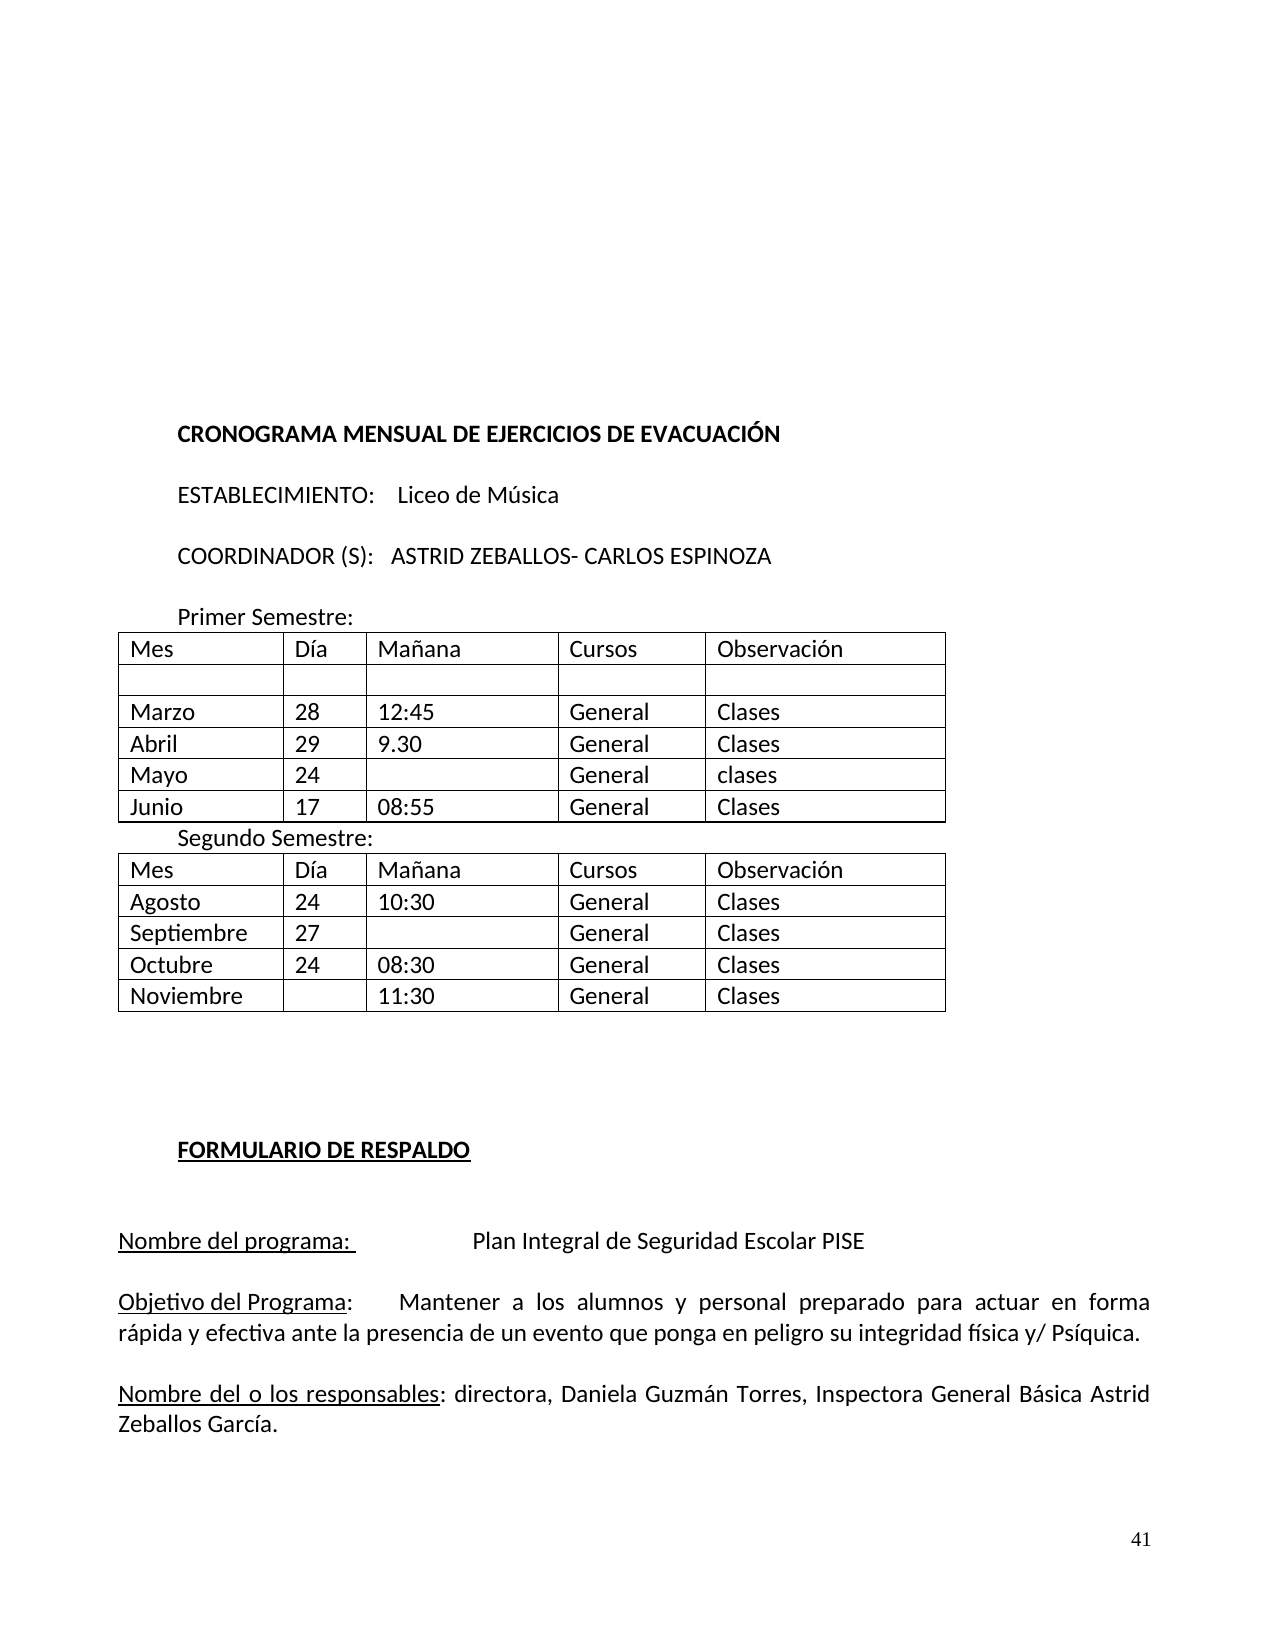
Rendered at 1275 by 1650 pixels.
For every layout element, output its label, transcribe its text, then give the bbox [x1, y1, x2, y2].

table_cell 28 [284, 696, 366, 727]
table_header Mañana [367, 854, 558, 884]
table_cell 27 [284, 917, 366, 948]
table_cell Clases [706, 728, 945, 758]
table_cell 9.30 [367, 728, 558, 758]
table_cell 24 [284, 886, 366, 916]
text CRONOGRAMA MENSUAL DE EJERCICIOS DE EVACUACIÓN [177, 418, 1152, 449]
table_cell 08:30 [367, 949, 558, 979]
table_header Mañana [367, 633, 558, 664]
table_cell Clases [706, 949, 945, 979]
table_cell Marzo [119, 696, 283, 727]
table_header Cursos [559, 633, 705, 664]
text Nombre del programa: Plan Integral de Seguridad Escolar PISE [118, 1226, 1152, 1256]
table_cell clases [706, 759, 945, 790]
table_cell General [559, 696, 705, 727]
text Nombre del o los responsables: directora, Daniela Guzmán Torres, Inspectora General Básica Astrid Zeballos García. [118, 1378, 1152, 1439]
text Segundo Semestre: [177, 822, 1152, 853]
table_header Observación [706, 854, 945, 884]
table_cell General [559, 980, 705, 1011]
text ESTABLECIMIENTO: Liceo de Música [177, 479, 1152, 510]
table_cell 29 [284, 728, 366, 758]
table_cell Noviembre [119, 980, 283, 1011]
table_cell Clases [706, 886, 945, 916]
text Primer Semestre: [177, 602, 1152, 632]
table_header Día [284, 854, 366, 884]
table_cell Septiembre [119, 917, 283, 948]
text COORDINADOR (S): ASTRID ZEBALLOS- CARLOS ESPINOZA [177, 541, 1152, 571]
table_cell [367, 917, 558, 948]
table_cell Clases [706, 917, 945, 948]
table_cell [284, 980, 366, 1011]
table_cell Clases [706, 980, 945, 1011]
table_cell 24 [284, 949, 366, 979]
table_cell General [559, 759, 705, 790]
table_cell [706, 665, 945, 695]
table_cell [284, 665, 366, 695]
text Objetivo del Programa: Mantener a los alumnos y personal preparado para actuar en forma rápida y efectiva ante la presencia de un evento que ponga en peligro su integridad física y/ Psíquica. [118, 1287, 1152, 1348]
table_cell 08:55 [367, 791, 558, 821]
table_cell 12:45 [367, 696, 558, 727]
table_cell Abril [119, 728, 283, 758]
table_cell Junio [119, 791, 283, 821]
table_cell 17 [284, 791, 366, 821]
table_header Día [284, 633, 366, 664]
table_cell Clases [706, 696, 945, 727]
table_header Mes [119, 854, 283, 884]
table_cell General [559, 917, 705, 948]
table_cell General [559, 949, 705, 979]
table_cell Clases [706, 791, 945, 821]
table_header Observación [706, 633, 945, 664]
table_cell Mayo [119, 759, 283, 790]
table_cell Octubre [119, 949, 283, 979]
table_cell 10:30 [367, 886, 558, 916]
table_cell [119, 665, 283, 695]
table_cell General [559, 886, 705, 916]
table_cell 24 [284, 759, 366, 790]
table_cell [559, 665, 705, 695]
table_cell 11:30 [367, 980, 558, 1011]
table_cell General [559, 791, 705, 821]
table_cell Agosto [119, 886, 283, 916]
table_cell General [559, 728, 705, 758]
table_header Mes [119, 633, 283, 664]
table_cell [367, 665, 558, 695]
table_header Cursos [559, 854, 705, 884]
table_cell [367, 759, 558, 790]
title FORMULARIO DE RESPALDO [177, 1134, 1152, 1164]
